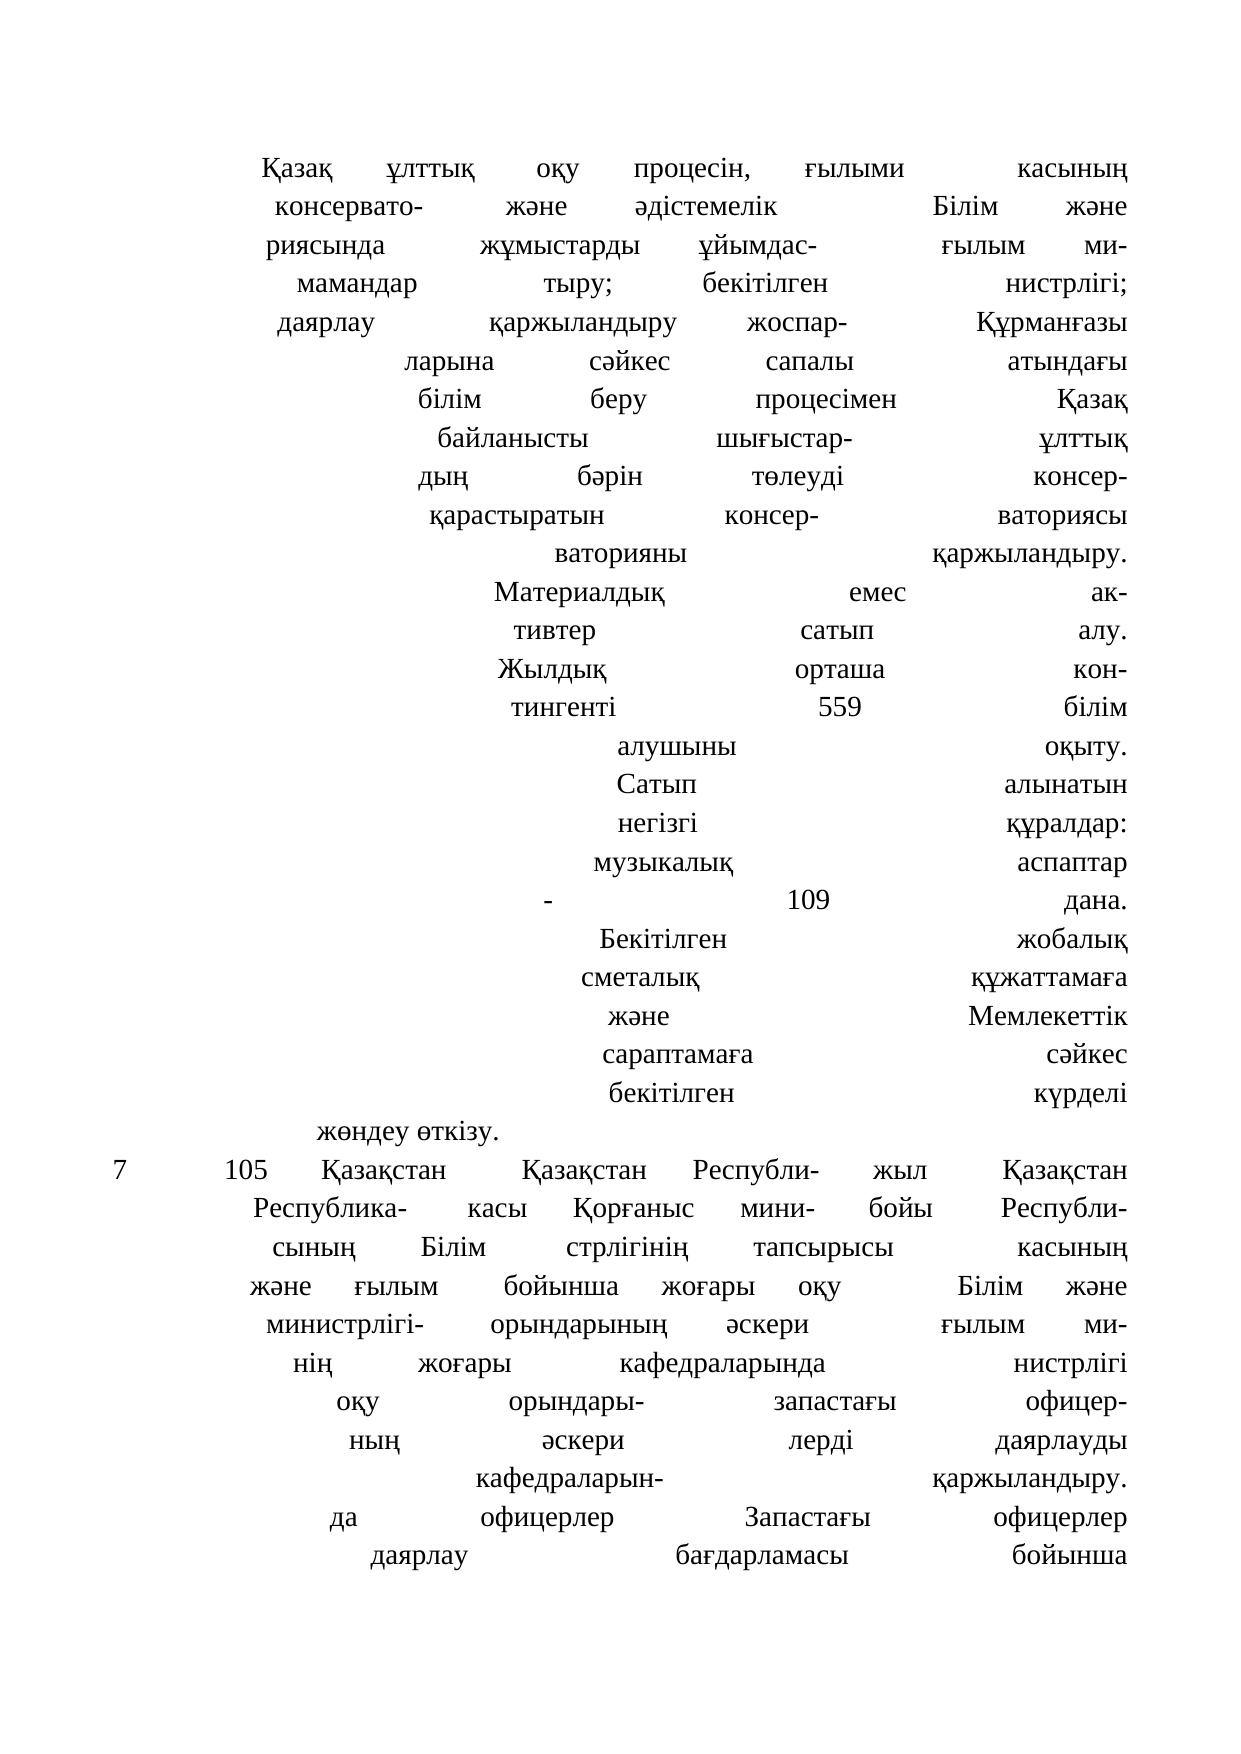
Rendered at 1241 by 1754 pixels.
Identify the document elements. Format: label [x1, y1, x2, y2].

text [112, 150, 1128, 1147]
text [112, 1152, 1128, 1571]
